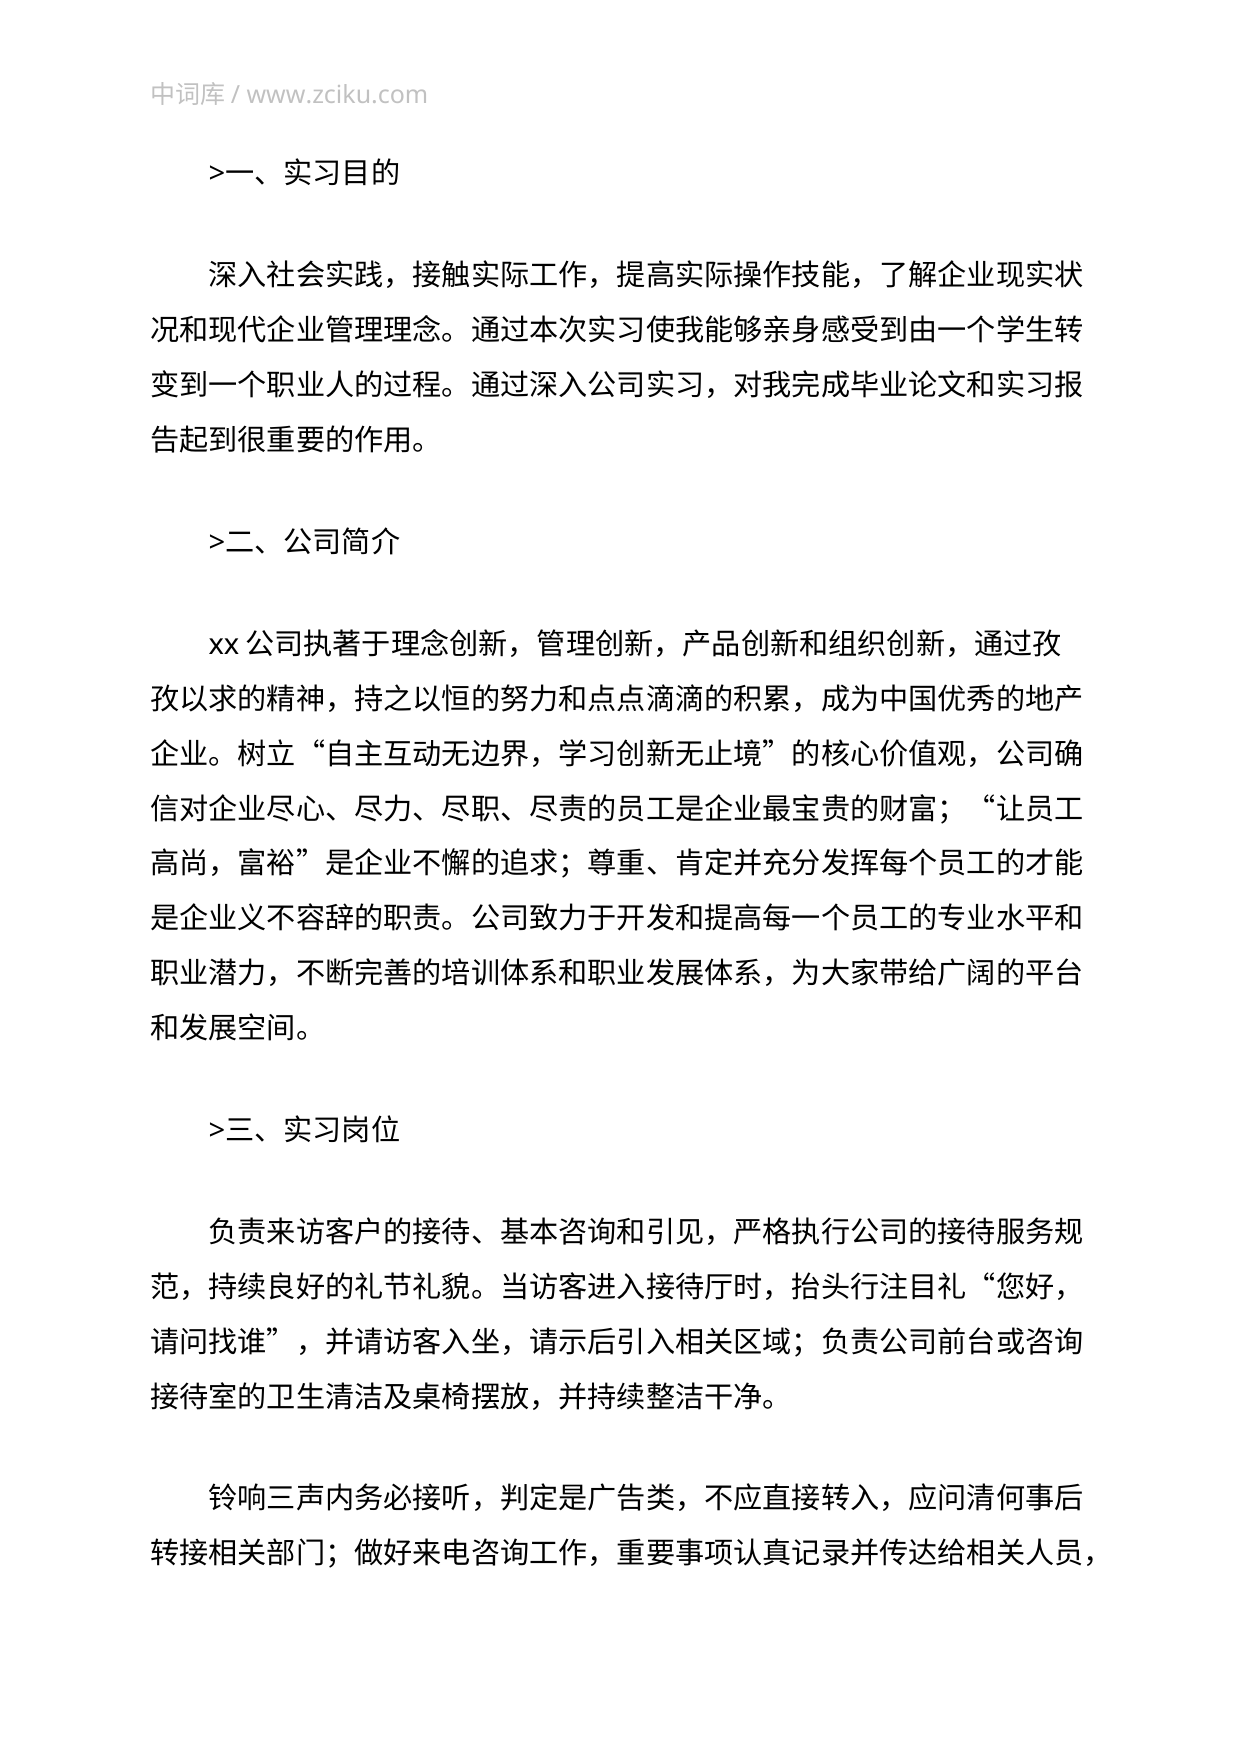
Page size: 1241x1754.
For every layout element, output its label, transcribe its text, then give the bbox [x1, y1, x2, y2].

text 深入社会实践，接触实际工作，提高实际操作技能，了解企业现实状况和现代企业管理理念。通过本次实习使我能够亲身感受到由一个学生转变到一个职业人的过程。通过深入公司实习，对我完成毕业论文和实习报告起到很重要的作用。 [150, 252, 1090, 459]
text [150, 1475, 1090, 1572]
text >一、实习目的 [150, 150, 1090, 192]
text >三、实习岗位 [150, 1107, 1090, 1149]
text 负责来访客户的接待、基本咨询和引见，严格执行公司的接待服务规范，持续良好的礼节礼貌。当访客进入接待厅时，抬头行注目礼“您好，请问找谁”，并请访客入坐，请示后引入相关区域；负责公司前台或咨询接待室的卫生清洁及桌椅摆放，并持续整洁干净。 [150, 1208, 1090, 1416]
text >二、公司简介 [150, 518, 1090, 561]
text xx公司执著于理念创新，管理创新，产品创新和组织创新，通过孜孜以求的精神，持之以恒的努力和点点滴滴的积累，成为中国优秀的地产企业。树立“自主互动无边界，学习创新无止境”的核心价值观，公司确信对企业尽心、尽力、尽职、尽责的员工是企业最宝贵的财富；“让员工高尚，富裕”是企业不懈的追求；尊重、肯定并充分发挥每个员工的才能是企业义不容辞的职责。公司致力于开发和提高每一个员工的专业水平和职业潜力，不断完善的培训体系和职业发展体系，为大家带给广阔的平台和发展空间。 [150, 620, 1090, 1047]
